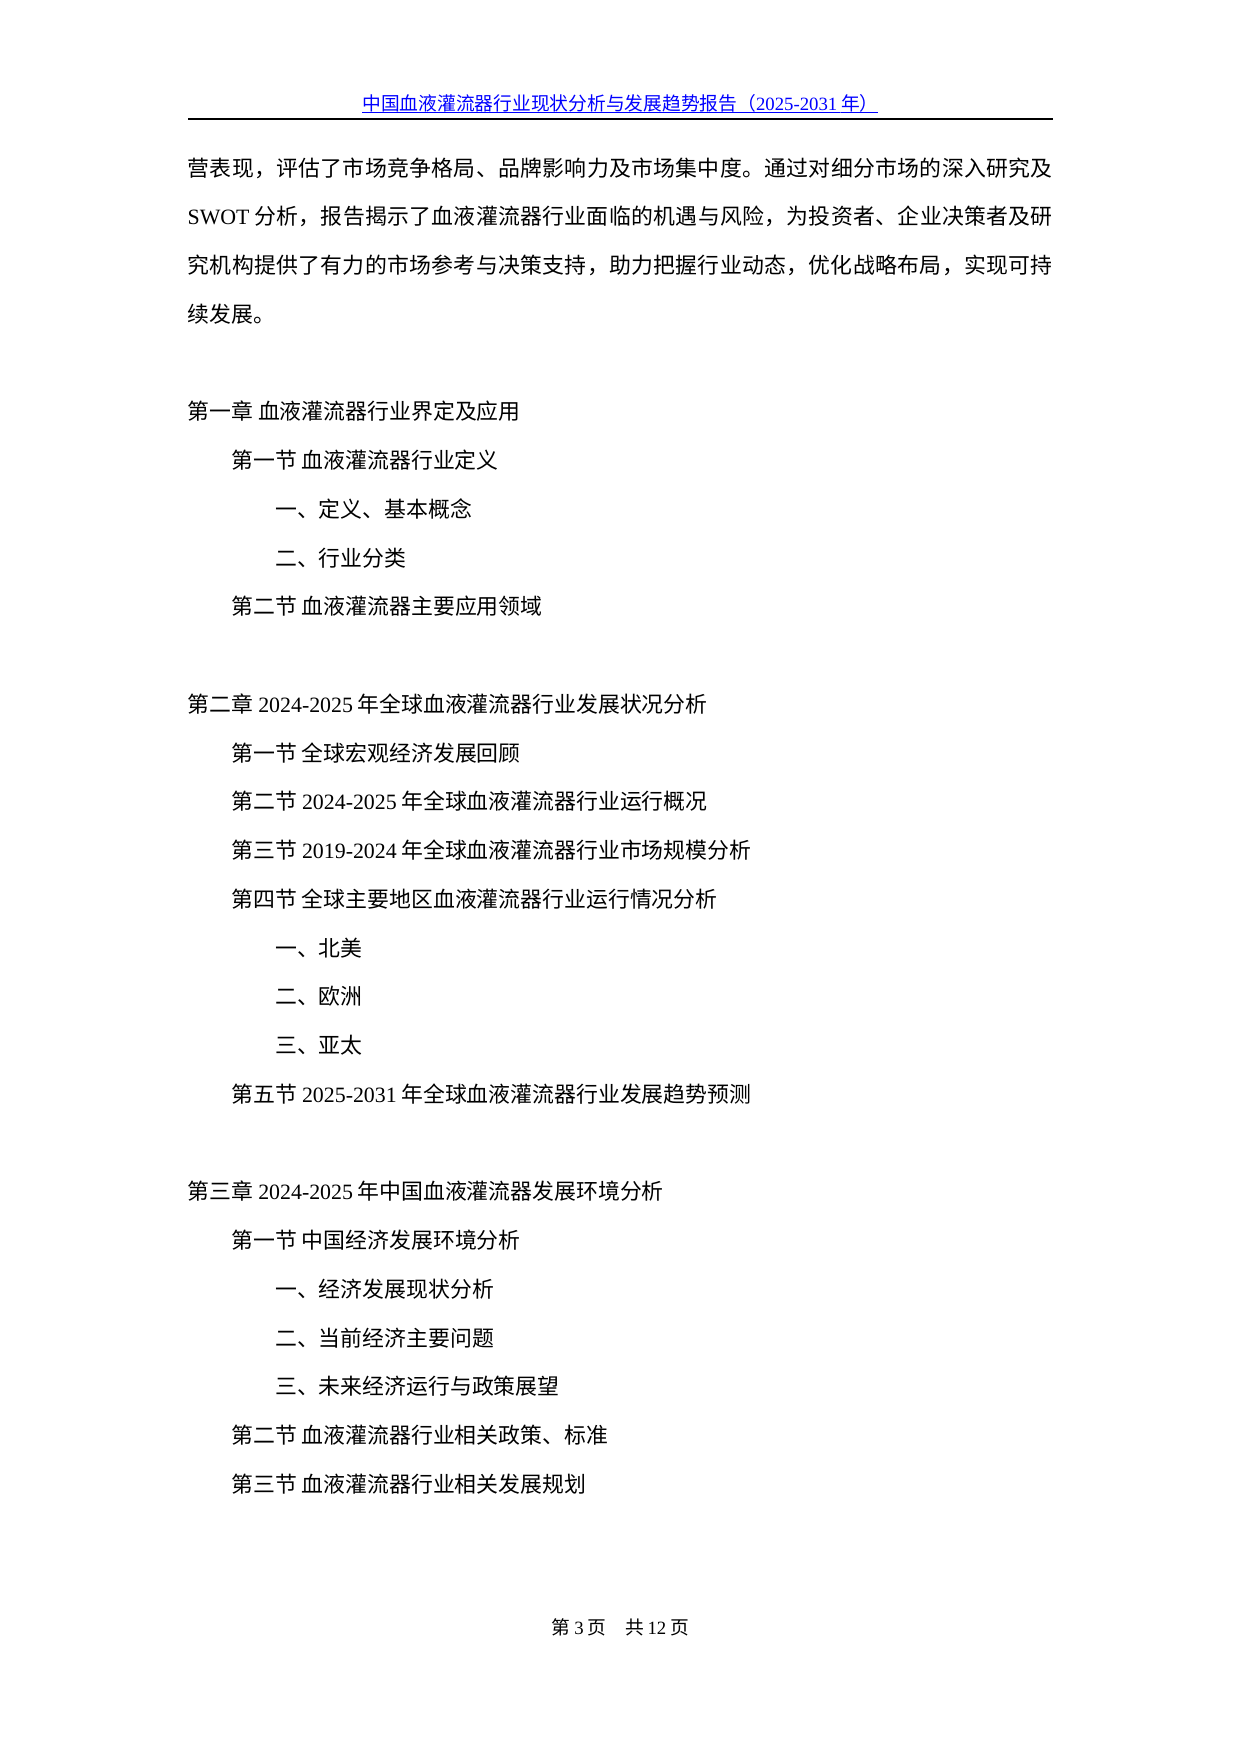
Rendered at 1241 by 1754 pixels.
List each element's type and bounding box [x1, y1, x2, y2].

text [187, 150, 1053, 1499]
